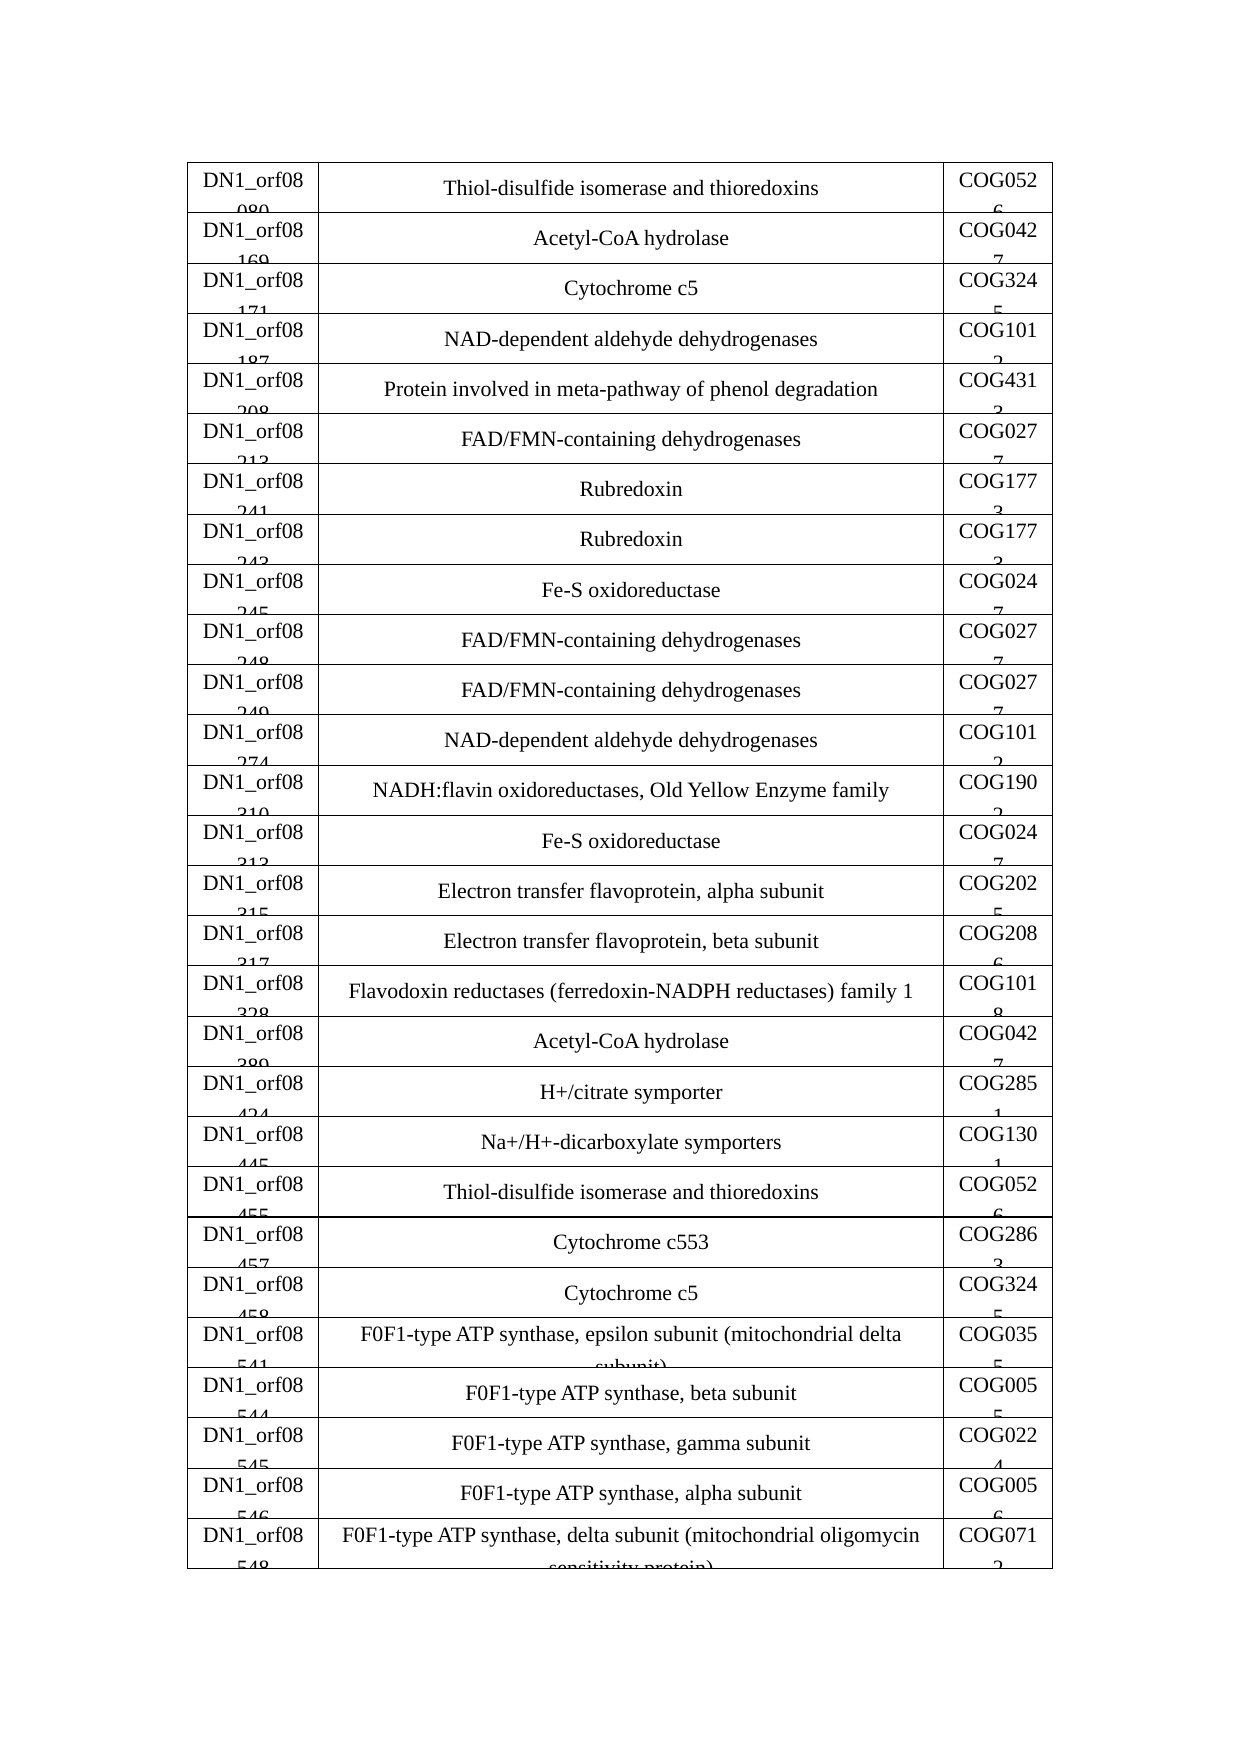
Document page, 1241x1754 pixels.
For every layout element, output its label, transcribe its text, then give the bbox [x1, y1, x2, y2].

table_cell COG0224 [944, 1418, 1052, 1467]
table_cell COG0247 [944, 816, 1052, 865]
table_cell COG0526 [944, 1167, 1052, 1216]
table_cell NADH:flavin oxidoreductases, Old Yellow Enzyme family [319, 766, 943, 815]
table_cell DN1_orf08328 [188, 966, 318, 1016]
table_cell COG1018 [944, 966, 1052, 1016]
table_cell Protein involved in meta-pathway of phenol degradation [319, 364, 943, 413]
table_cell NAD-dependent aldehyde dehydrogenases [319, 715, 943, 764]
table_cell COG0055 [944, 1368, 1052, 1417]
table_cell COG1301 [944, 1117, 1052, 1166]
table_cell DN1_orf08548 [188, 1519, 318, 1568]
table_cell DN1_orf08389 [188, 1017, 318, 1066]
table_cell COG0277 [944, 615, 1052, 664]
table_cell Cytochrome c5 [319, 1268, 943, 1317]
table_cell COG0526 [944, 163, 1052, 212]
table_cell Electron transfer flavoprotein, beta subunit [319, 916, 943, 965]
table_cell DN1_orf08313 [188, 816, 318, 865]
table_cell COG1773 [944, 515, 1052, 564]
table_cell COG1012 [944, 715, 1052, 764]
table_cell Acetyl-CoA hydrolase [319, 1017, 943, 1066]
table_cell DN1_orf08317 [188, 916, 318, 965]
table_cell COG0277 [944, 414, 1052, 463]
table_cell COG1773 [944, 464, 1052, 513]
table_cell Na+/H+-dicarboxylate symporters [319, 1117, 943, 1166]
table_cell COG0247 [944, 565, 1052, 614]
table_cell COG2025 [944, 866, 1052, 915]
table_cell Thiol-disulfide isomerase and thioredoxins [319, 1167, 943, 1216]
table_cell DN1_orf08169 [188, 213, 318, 262]
table_cell DN1_orf08213 [188, 414, 318, 463]
table_cell COG2086 [944, 916, 1052, 965]
table_cell DN1_orf08187 [188, 314, 318, 363]
table_cell DN1_orf08171 [188, 264, 318, 313]
table_cell COG1012 [944, 314, 1052, 363]
table_cell DN1_orf08241 [188, 464, 318, 513]
table_cell DN1_orf08245 [188, 565, 318, 614]
table_cell COG1902 [944, 766, 1052, 815]
table_cell Fe-S oxidoreductase [319, 816, 943, 865]
table_cell DN1_orf08458 [188, 1268, 318, 1317]
table_cell DN1_orf08541 [188, 1318, 318, 1367]
table_cell FAD/FMN-containing dehydrogenases [319, 414, 943, 463]
table_cell FAD/FMN-containing dehydrogenases [319, 615, 943, 664]
table_cell F0F1-type ATP synthase, delta subunit (mitochondrial oligomycin sensitivity protein) [319, 1519, 943, 1568]
table_cell Cytochrome c5 [319, 264, 943, 313]
table_cell COG3245 [944, 1268, 1052, 1317]
table_cell DN1_orf08544 [188, 1368, 318, 1417]
table_cell F0F1-type ATP synthase, alpha subunit [319, 1469, 943, 1518]
table_cell NAD-dependent aldehyde dehydrogenases [319, 314, 943, 363]
table_cell H+/citrate symporter [319, 1067, 943, 1116]
table_cell COG0277 [944, 665, 1052, 714]
table_cell DN1_orf08455 [188, 1167, 318, 1216]
table_cell DN1_orf08310 [188, 766, 318, 815]
table_cell Flavodoxin reductases (ferredoxin-NADPH reductases) family 1 [319, 966, 943, 1016]
table_cell DN1_orf08445 [188, 1117, 318, 1166]
table_cell COG0355 [944, 1318, 1052, 1367]
table_cell DN1_orf08274 [188, 715, 318, 764]
table_cell Acetyl-CoA hydrolase [319, 213, 943, 262]
table_cell F0F1-type ATP synthase, epsilon subunit (mitochondrial delta subunit) [319, 1318, 943, 1367]
table_cell Fe-S oxidoreductase [319, 565, 943, 614]
table_cell COG0712 [944, 1519, 1052, 1568]
table_cell DN1_orf08457 [188, 1218, 318, 1267]
table_cell COG2863 [944, 1218, 1052, 1267]
table_cell DN1_orf08315 [188, 866, 318, 915]
table_cell DN1_orf08208 [188, 364, 318, 413]
table_cell Electron transfer flavoprotein, alpha subunit [319, 866, 943, 915]
table_cell DN1_orf08243 [188, 515, 318, 564]
table_cell Rubredoxin [319, 515, 943, 564]
table_cell DN1_orf08424 [188, 1067, 318, 1116]
table_cell COG0427 [944, 213, 1052, 262]
table_cell DN1_orf08249 [188, 665, 318, 714]
table_cell Rubredoxin [319, 464, 943, 513]
table_cell COG4313 [944, 364, 1052, 413]
table_cell Thiol-disulfide isomerase and thioredoxins [319, 163, 943, 212]
table_cell DN1_orf08248 [188, 615, 318, 664]
table_cell F0F1-type ATP synthase, gamma subunit [319, 1418, 943, 1467]
table_cell DN1_orf08545 [188, 1418, 318, 1467]
table_cell COG3245 [944, 264, 1052, 313]
table_cell COG0056 [944, 1469, 1052, 1518]
table_cell COG0427 [944, 1017, 1052, 1066]
table_cell COG2851 [944, 1067, 1052, 1116]
table_cell FAD/FMN-containing dehydrogenases [319, 665, 943, 714]
table_cell DN1_orf08546 [188, 1469, 318, 1518]
table_cell DN1_orf08080 [188, 163, 318, 212]
table_cell F0F1-type ATP synthase, beta subunit [319, 1368, 943, 1417]
table_cell Cytochrome c553 [319, 1218, 943, 1267]
